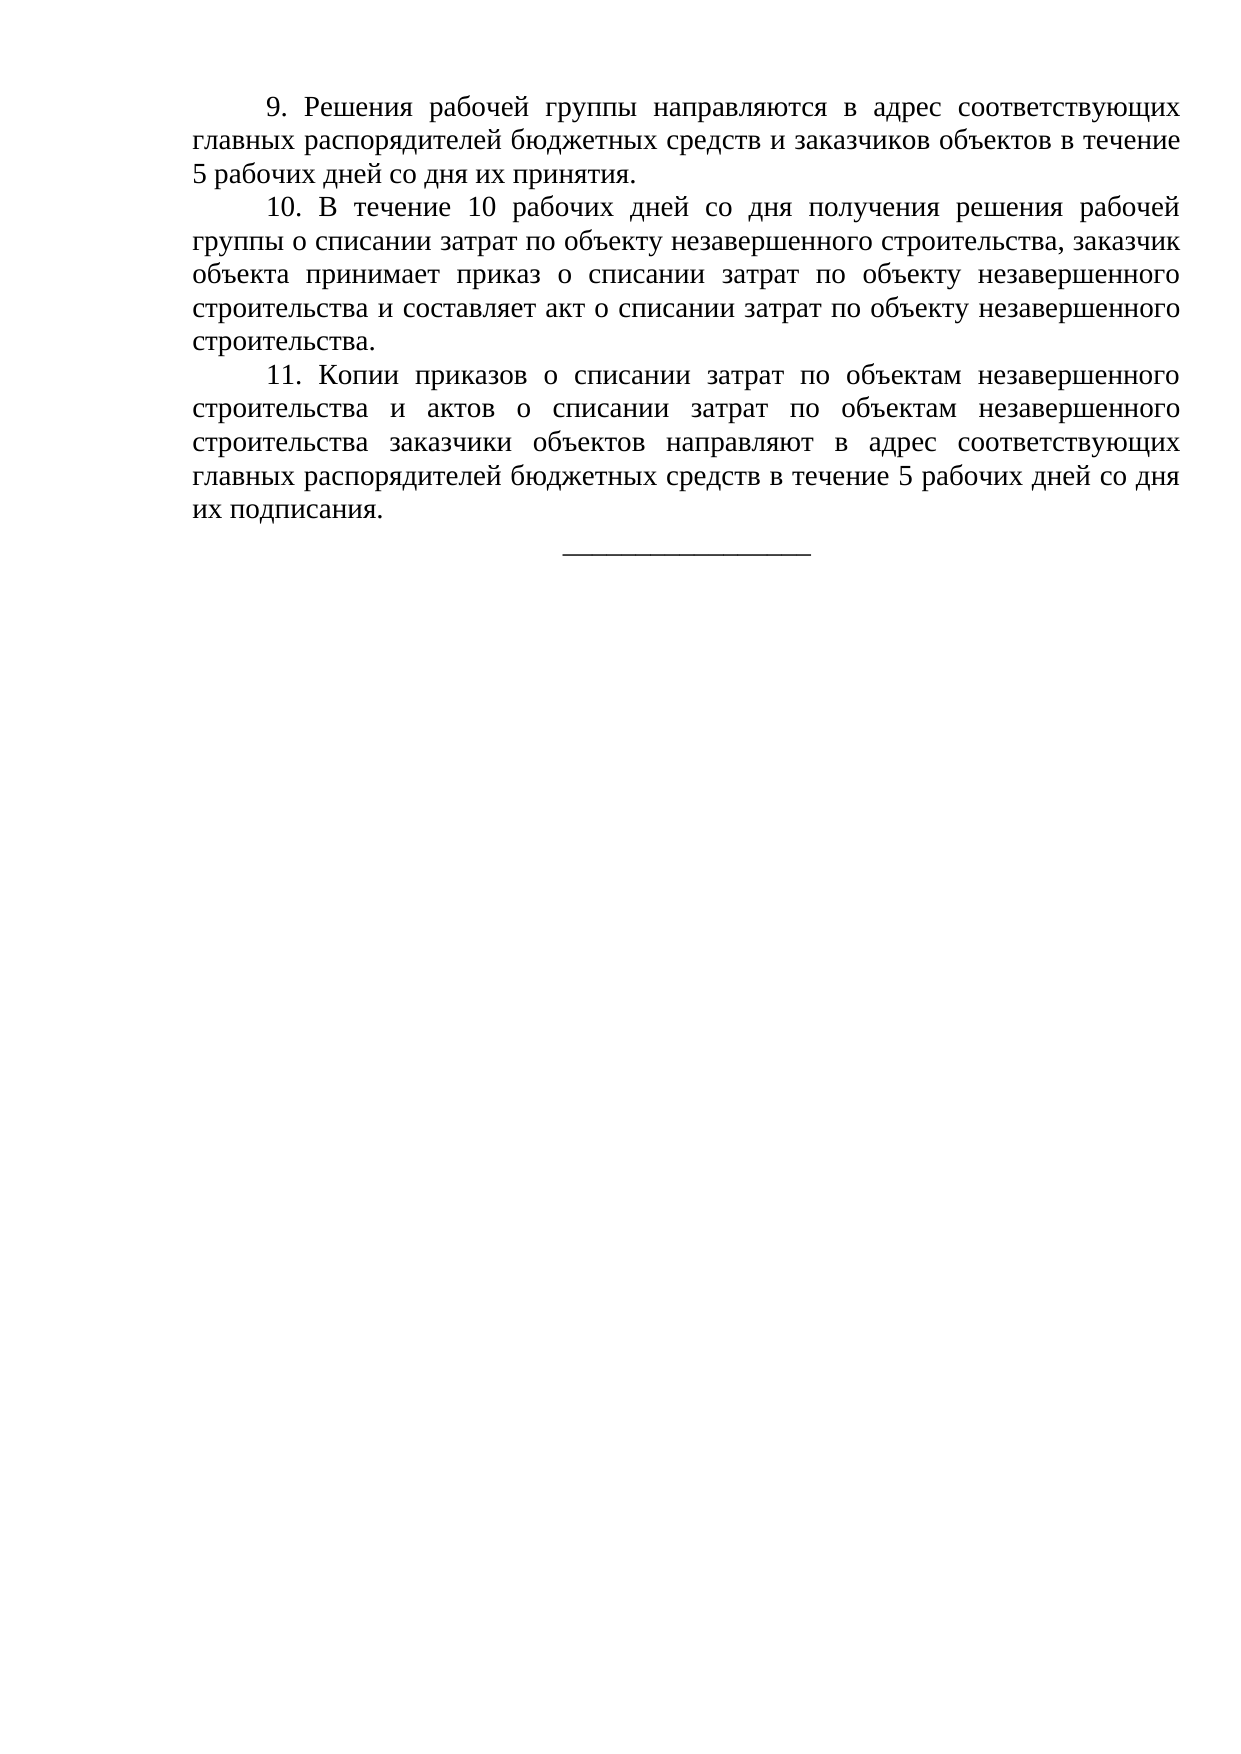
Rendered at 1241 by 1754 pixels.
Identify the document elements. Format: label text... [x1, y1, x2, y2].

text 9. Решения рабочей группы направляются в адрес соответствующих главных распорядителей бюджетных средств и заказчиков объектов в течение 5 рабочих дней со дня их принятия. [192, 89, 1181, 189]
text _________________ [192, 525, 1181, 558]
text 11. Копии приказов о списании затрат по объектам незавершенного строительства и актов о списании затрат по объектам незавершенного строительства заказчики объектов направляют в адрес соответствующих главных распорядителей бюджетных средств в течение 5 рабочих дней со дня их подписания. [192, 357, 1181, 525]
text 10. В течение 10 рабочих дней со дня получения решения рабочей группы о списании затрат по объекту незавершенного строительства, заказчик объекта принимает приказ о списании затрат по объекту незавершенного строительства и составляет акт о списании затрат по объекту незавершенного строительства. [192, 189, 1181, 357]
